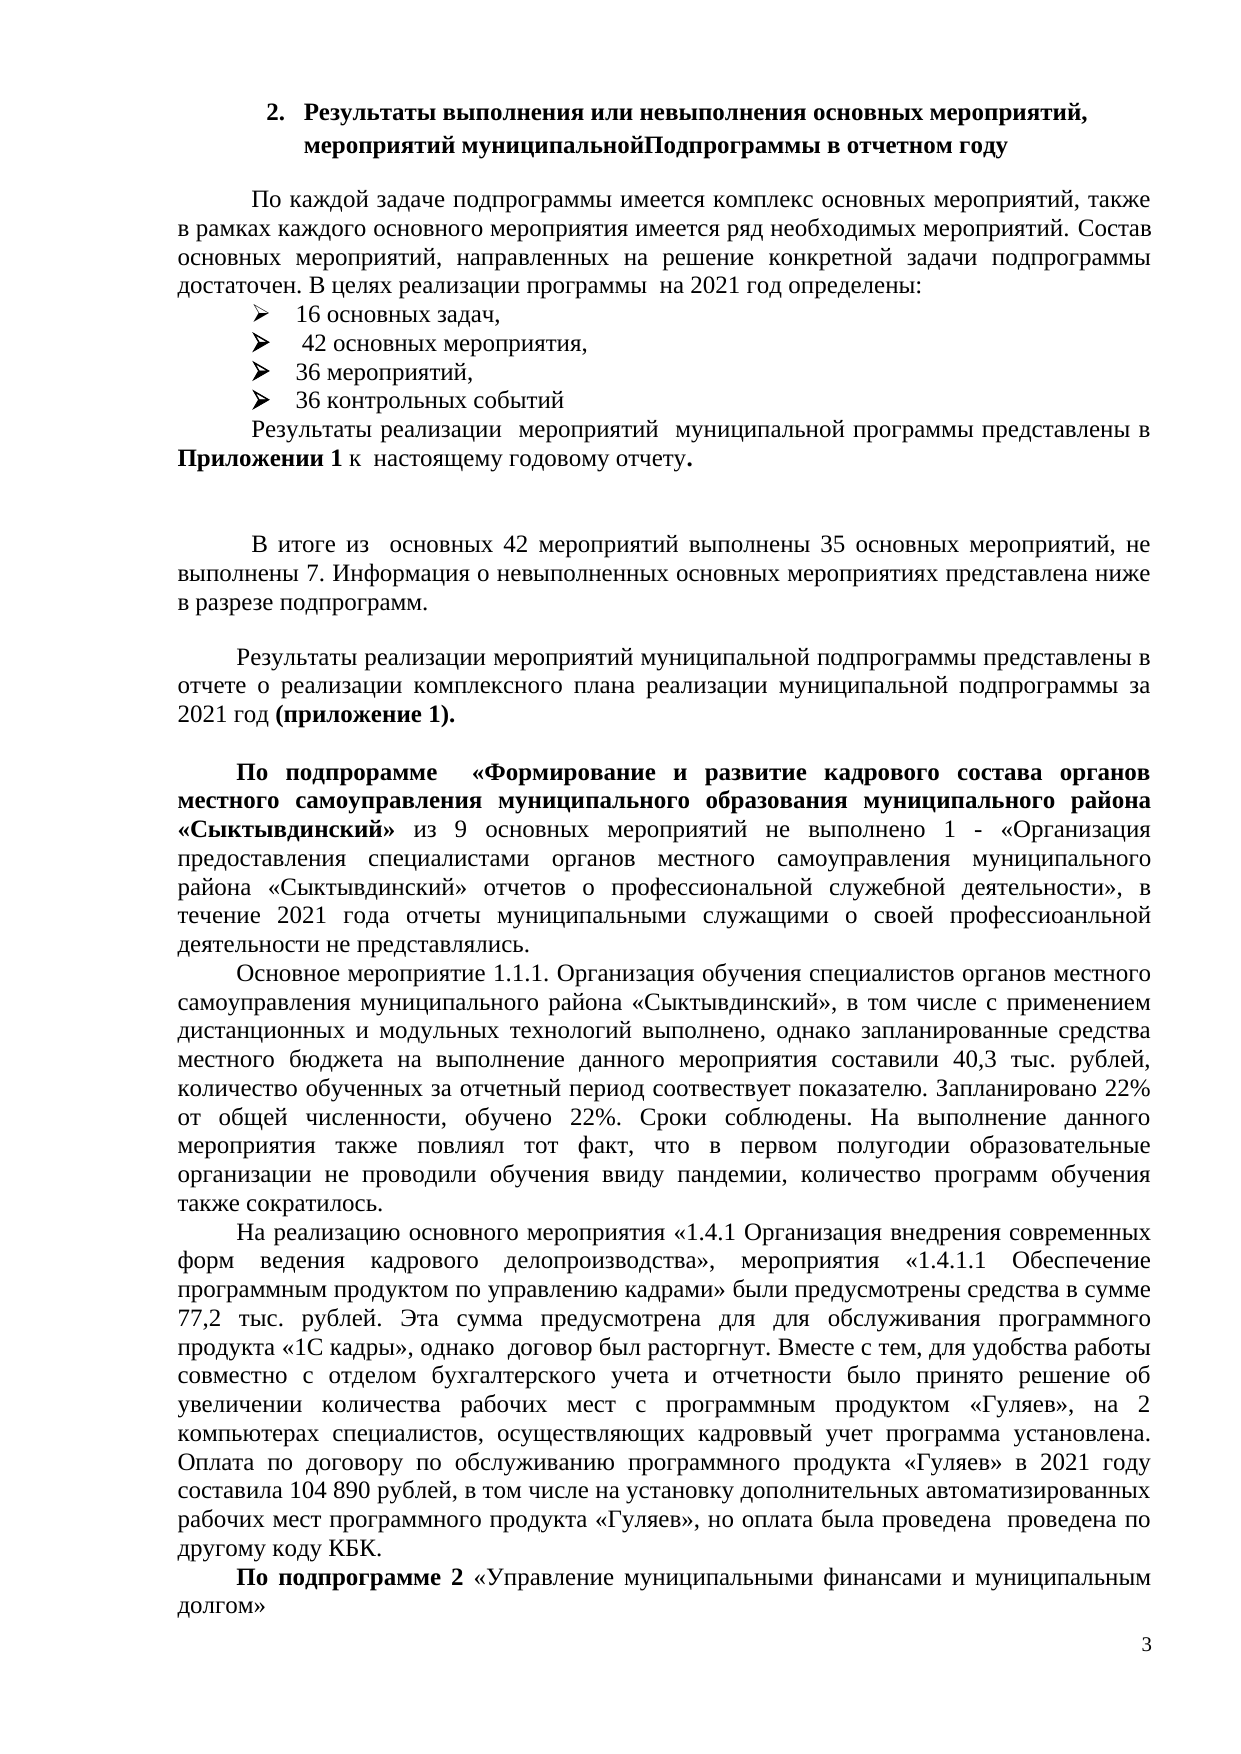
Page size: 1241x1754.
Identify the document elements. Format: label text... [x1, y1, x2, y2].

text По каждой задаче подпрограммы имеется комплекс основных мероприятий, также в рамках каждого основного мероприятия имеется ряд необходимых мероприятий. Состав основных мероприятий, направленных на решение конкретной задачи подпрограммы достаточен. В целях реализации программы на 2021 год определены: [177, 184, 1152, 299]
text По подпрорамме «Формирование и развитие кадрового состава органов местного самоуправления муниципального образования муниципального района «Сыктывдинский» из 9 основных мероприятий не выполнено 1 - «Организация предоставления специалистами органов местного самоуправления муниципального района «Сыктывдинский» отчетов о профессиональной служебной деятельности», в течение 2021 года отчеты муниципальными служащими о своей профессиоанльной деятельности не представлялись. [177, 757, 1152, 958]
list 16 основных задач, [177, 299, 1152, 328]
list 36 мероприятий, [177, 357, 1152, 385]
text Результаты реализации мероприятий муниципальной программы представлены в Приложении 1 к настоящему годовому отчету. [177, 414, 1152, 472]
list 36 контрольных событий [177, 385, 1152, 414]
list 42 основных мероприятия, [177, 328, 1152, 357]
text По подпрограмме 2 «Управление муниципальными финансами и муниципальным долгом» [177, 1562, 1152, 1619]
text На реализацию основного мероприятия «1.4.1 Организация внедрения современных форм ведения кадрового делопроизводства», мероприятия «1.4.1.1 Обеспечение программным продуктом по управлению кадрами» были предусмотрены средства в сумме 77,2 тыс. рублей. Эта сумма предусмотрена для для обслуживания программного продукта «1С кадры», однако договор был расторгнут. Вместе с тем, для удобства работы совместно с отделом бухгалтерского учета и отчетности было принято решение об увеличении количества рабочих мест с программным продуктом «Гуляев», на 2 компьютерах специалистов, осуществляющих кадроввый учет программа установлена. Оплата по договору по обслуживанию программного продукта «Гуляев» в 2021 году составила 104 890 рублей, в том числе на установку дополнительных автоматизированных рабочих мест программного продукта «Гуляев», но оплата была проведена проведена по другому коду КБК. [177, 1217, 1152, 1562]
text В итоге из основных 42 мероприятий выполнены 35 основных мероприятий, не выполнены 7. Информация о невыполненных основных мероприятиях представлена ниже в разрезе подпрограмм. [177, 529, 1152, 615]
list Результаты выполнения или невыполнения основных мероприятий, мероприятий муниципальнойПодпрограммы в отчетном году [266, 97, 1152, 159]
text Результаты реализации мероприятий муниципальной подпрограммы представлены в отчете о реализации комплексного плана реализации муниципальной подпрограммы за 2021 год (приложение 1). [177, 642, 1152, 728]
text Основное мероприятие 1.1.1. Организация обучения специалистов органов местного самоуправления муниципального района «Сыктывдинский», в том числе с применением дистанционных и модульных технологий выполнено, однако запланированные средства местного бюджета на выполнение данного мероприятия составили 40,3 тыс. рублей, количество обученных за отчетный период соотвествует показателю. Запланировано 22% от общей численности, обучено 22%. Сроки соблюдены. На выполнение данного мероприятия также повлиял тот факт, что в первом полугодии образовательные организации не проводили обучения ввиду пандемии, количество программ обучения также сократилось. [177, 958, 1152, 1217]
